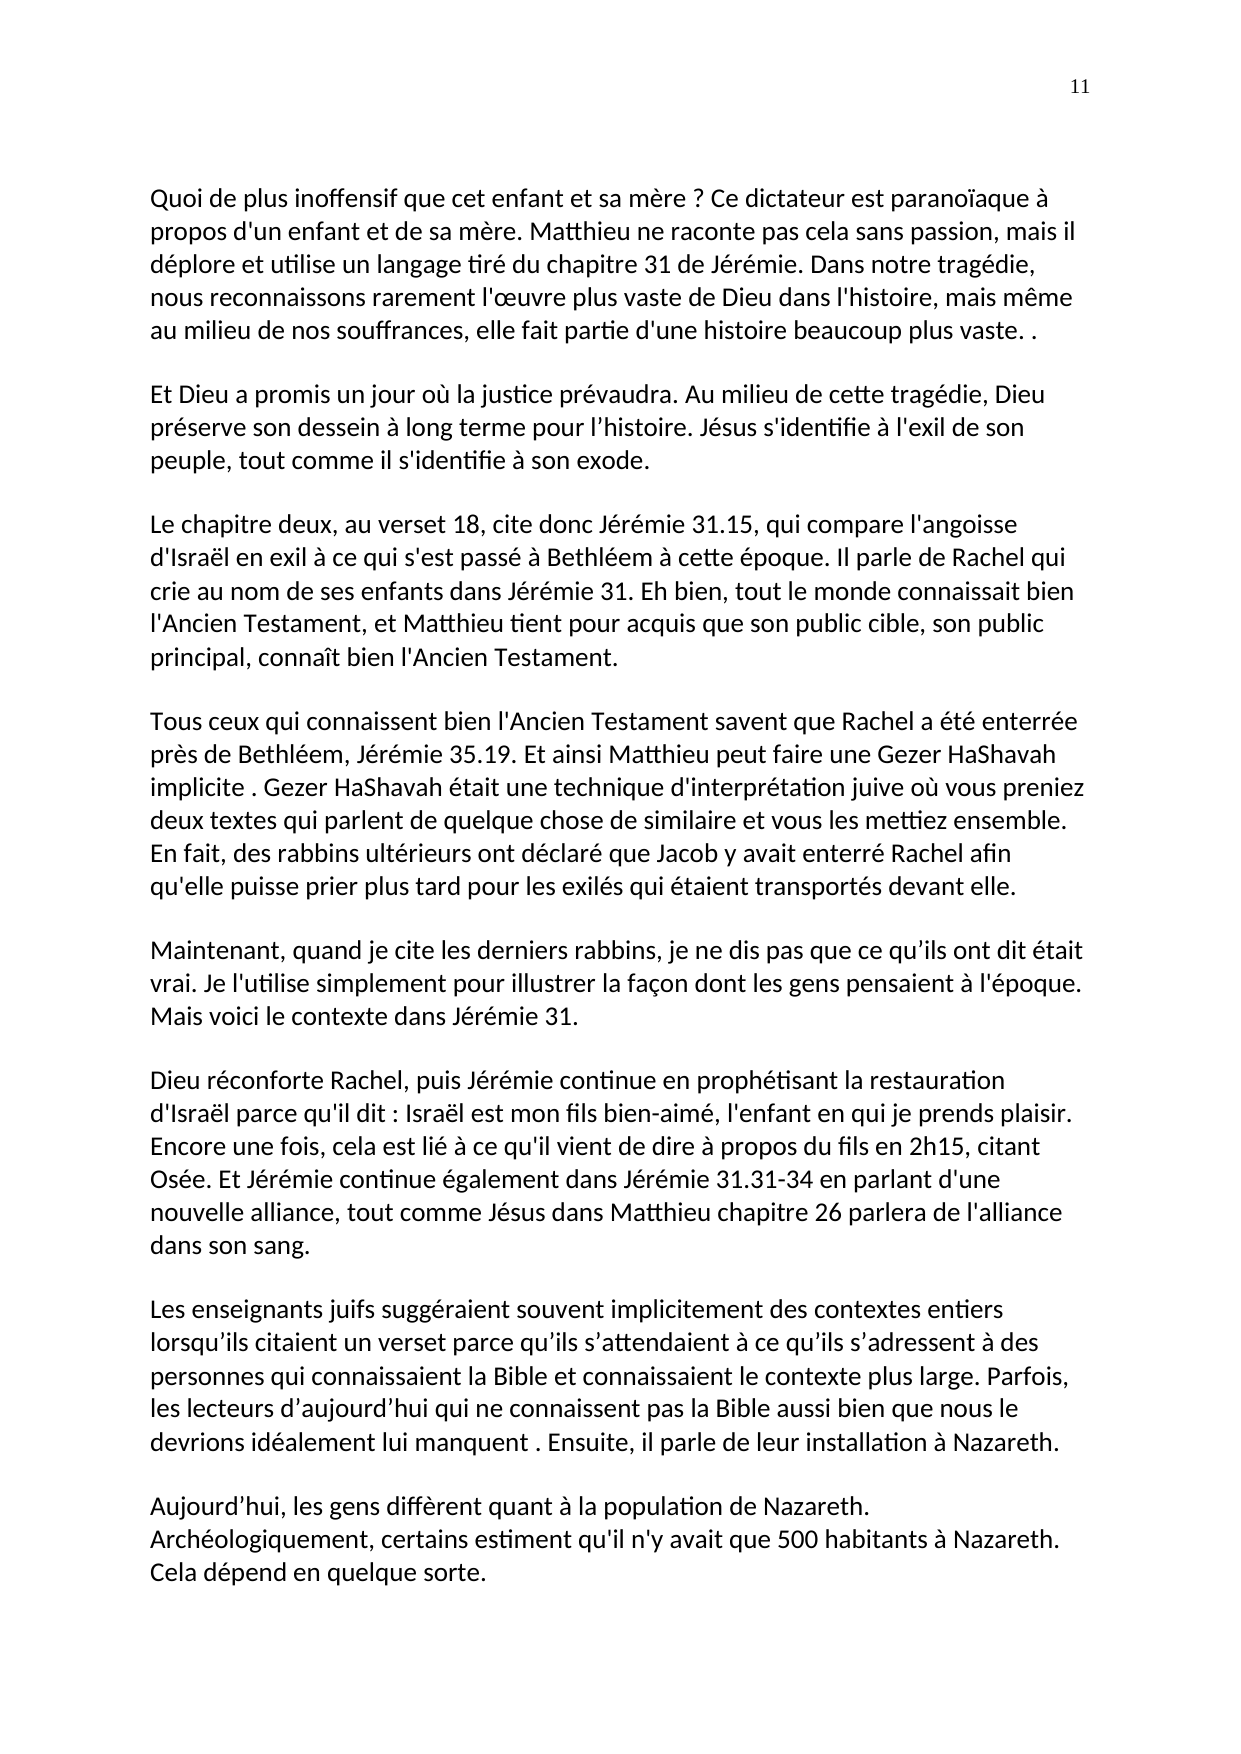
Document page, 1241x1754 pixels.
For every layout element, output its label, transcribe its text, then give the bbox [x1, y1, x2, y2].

text Les enseignants juifs suggéraient souvent implicitement des contextes entiers lorsqu’ils citaient un verset parce qu’ils s’attendaient à ce qu’ils s’adressent à des personnes qui connaissaient la Bible et connaissaient le contexte plus large. Parfois, les lecteurs d’aujourd’hui qui ne connaissent pas la Bible aussi bien que nous le devrions idéalement lui manquent . Ensuite, il parle de leur installation à Nazareth. [150, 1293, 1090, 1458]
text Aujourd’hui, les gens diffèrent quant à la population de Nazareth. Archéologiquement, certains estiment qu'il n'y avait que 500 habitants à Nazareth. Cela dépend en quelque sorte. [150, 1489, 1090, 1588]
text Maintenant, quand je cite les derniers rabbins, je ne dis pas que ce qu’ils ont dit était vrai. Je l'utilise simplement pour illustrer la façon dont les gens pensaient à l'époque. Mais voici le contexte dans Jérémie 31. [150, 933, 1090, 1032]
text Et Dieu a promis un jour où la justice prévaudra. Au milieu de cette tragédie, Dieu préserve son dessein à long terme pour l’histoire. Jésus s'identifie à l'exil de son peuple, tout comme il s'identifie à son exode. [150, 377, 1090, 476]
text Dieu réconforte Rachel, puis Jérémie continue en prophétisant la restauration d'Israël parce qu'il dit : Israël est mon fils bien-aimé, l'enfant en qui je prends plaisir. Encore une fois, cela est lié à ce qu'il vient de dire à propos du fils en 2h15, citant Osée. Et Jérémie continue également dans Jérémie 31.31-34 en parlant d'une nouvelle alliance, tout comme Jésus dans Matthieu chapitre 26 parlera de l'alliance dans son sang. [150, 1063, 1090, 1261]
text Le chapitre deux, au verset 18, cite donc Jérémie 31.15, qui compare l'angoisse d'Israël en exil à ce qui s'est passé à Bethléem à cette époque. Il parle de Rachel qui crie au nom de ses enfants dans Jérémie 31. Eh bien, tout le monde connaissait bien l'Ancien Testament, et Matthieu tient pour acquis que son public cible, son public principal, connaît bien l'Ancien Testament. [150, 508, 1090, 673]
text Quoi de plus inoffensif que cet enfant et sa mère ? Ce dictateur est paranoïaque à propos d'un enfant et de sa mère. Matthieu ne raconte pas cela sans passion, mais il déplore et utilise un langage tiré du chapitre 31 de Jérémie. Dans notre tragédie, nous reconnaissons rarement l'œuvre plus vaste de Dieu dans l'histoire, mais même au milieu de nos souffrances, elle fait partie d'une histoire beaucoup plus vaste. . [150, 181, 1090, 346]
text Tous ceux qui connaissent bien l'Ancien Testament savent que Rachel a été enterrée près de Bethléem, Jérémie 35.19. Et ainsi Matthieu peut faire une Gezer HaShavah implicite . Gezer HaShavah était une technique d'interprétation juive où vous preniez deux textes qui parlent de quelque chose de similaire et vous les mettiez ensemble. En fait, des rabbins ultérieurs ont déclaré que Jacob y avait enterré Rachel afin qu'elle puisse prier plus tard pour les exilés qui étaient transportés devant elle. [150, 704, 1090, 902]
